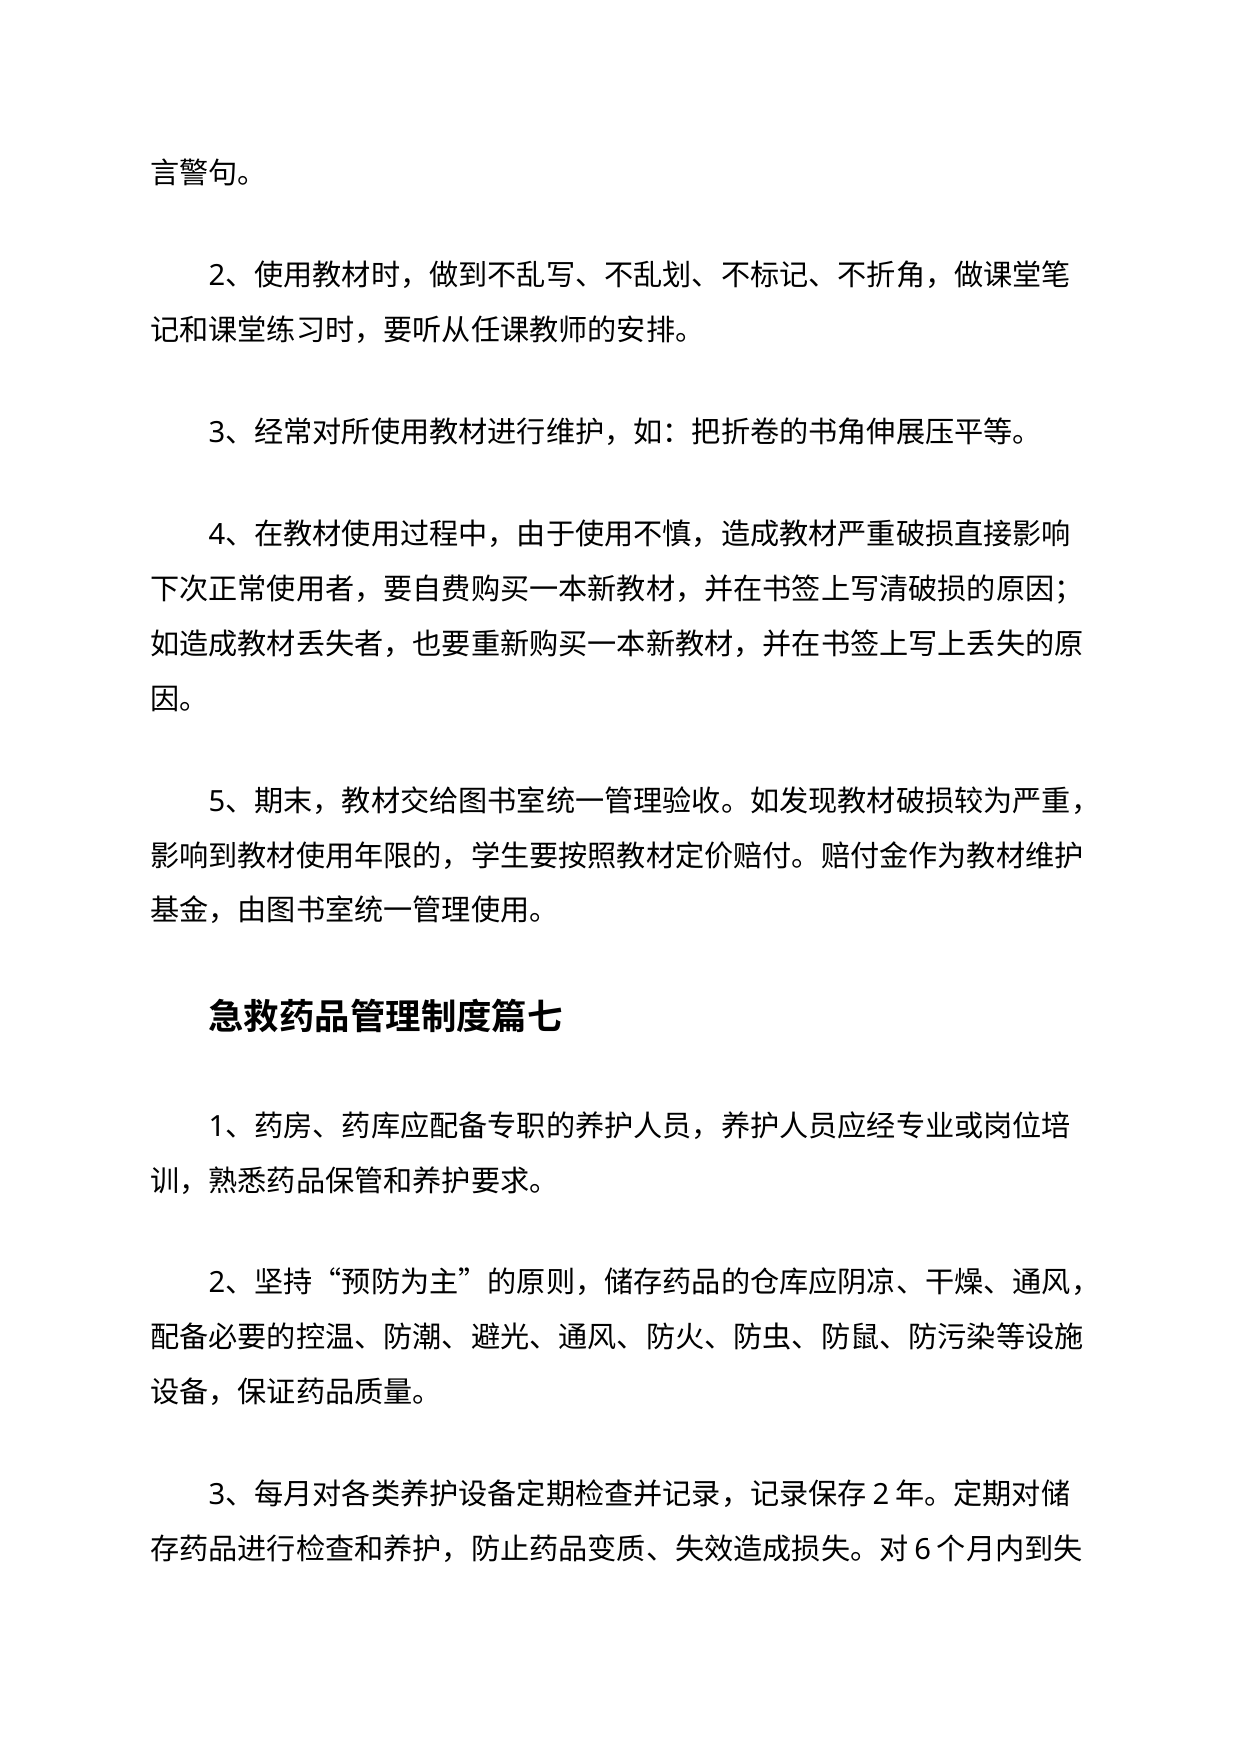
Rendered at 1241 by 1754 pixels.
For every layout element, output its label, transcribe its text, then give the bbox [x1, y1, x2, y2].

text 5、期末，教材交给图书室统一管理验收。如发现教材破损较为严重，影响到教材使用年限的，学生要按照教材定价赔付。赔付金作为教材维护基金，由图书室统一管理使用。 [150, 777, 1090, 929]
text 急救药品管理制度篇七 [150, 989, 1090, 1040]
text 2、坚持“预防为主”的原则，储存药品的仓库应阴凉、干燥、通风，配备必要的控温、防潮、避光、通风、防火、防虫、防鼠、防污染等设施设备，保证药品质量。 [150, 1259, 1090, 1411]
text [150, 1471, 1090, 1568]
text 2、使用教材时，做到不乱写、不乱划、不标记、不折角，做课堂笔记和课堂练习时，要听从任课教师的安排。 [150, 252, 1090, 349]
text 4、在教材使用过程中，由于使用不慎，造成教材严重破损直接影响下次正常使用者，要自费购买一本新教材，并在书签上写清破损的原因；如造成教材丢失者，也要重新购买一本新教材，并在书签上写上丢失的原因。 [150, 511, 1090, 718]
text 3、经常对所使用教材进行维护，如：把折卷的书角伸展压平等。 [150, 408, 1090, 451]
text 1、药房、药库应配备专职的养护人员，养护人员应经专业或岗位培训，熟悉药品保管和养护要求。 [150, 1102, 1090, 1199]
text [150, 150, 1090, 192]
